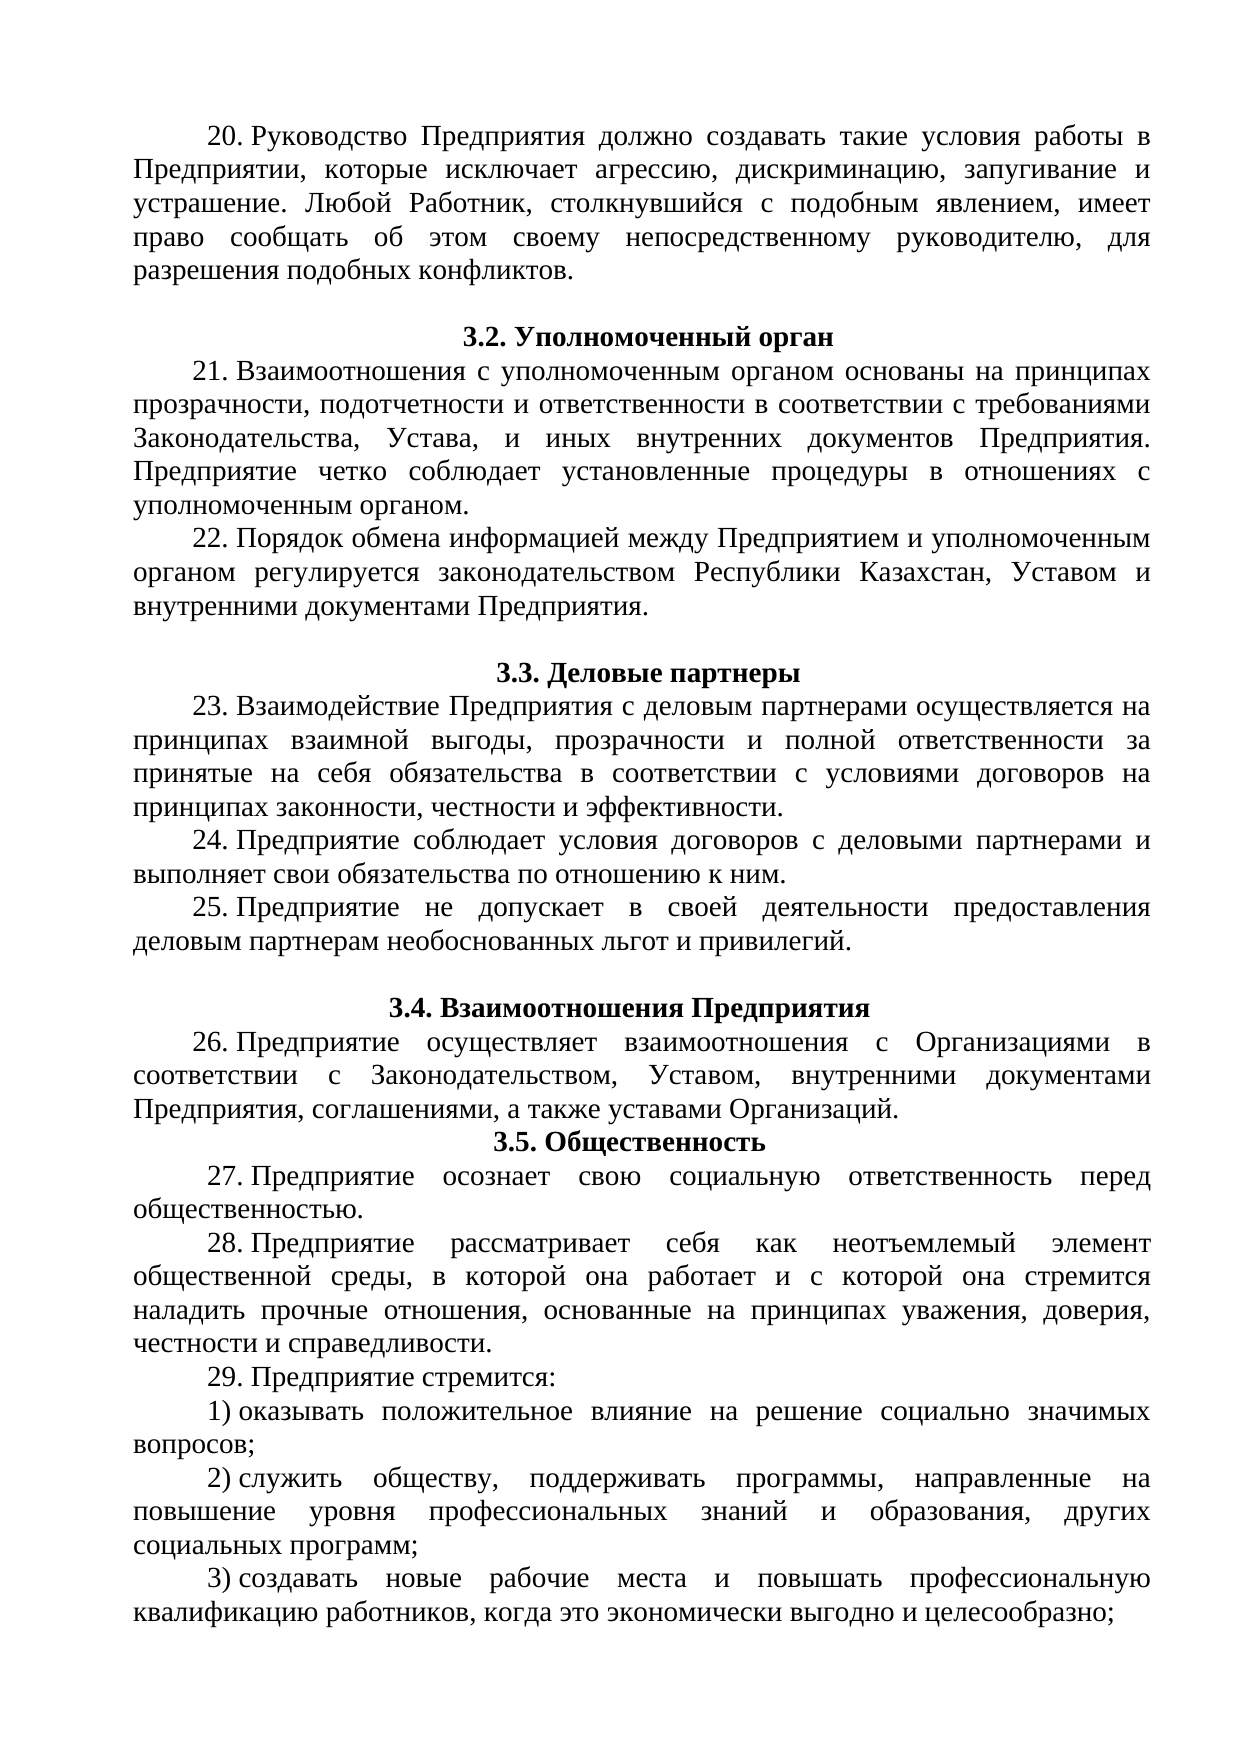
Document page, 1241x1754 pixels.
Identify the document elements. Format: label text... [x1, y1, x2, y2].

list Деловые партнеры [170, 655, 1152, 688]
list Руководство Предприятия должно создавать такие условия работы в Предприятии, которые исключает агрессию, дискриминацию, запугивание и устрашение. Любой Работник, столкнувшийся с подобным явлением, имеет право сообщать об этом своему непосредственному руководителю, для разрешения подобных конфликтов. [133, 118, 1152, 286]
list Уполномоченный орган [170, 319, 1152, 353]
list Взаимодействие Предприятия с деловым партнерами осуществляется на принципах взаимной выгоды, прозрачности и полной ответственности за принятые на себя обязательства в соответствии с условиями договоров на принципах законности, честности и эффективности. [133, 688, 1152, 822]
list Общественность [133, 1124, 1152, 1158]
list создавать новые рабочие места и повышать профессиональную квалификацию работников, когда это экономически выгодно и целесообразно; [133, 1560, 1152, 1627]
list оказывать положительное влияние на решение социально значимых вопросов; [133, 1393, 1152, 1460]
list служить обществу, поддерживать программы, направленные на повышение уровня профессиональных знаний и образования, других социальных программ; [133, 1460, 1152, 1560]
list Взаимоотношения Предприятия [133, 990, 1152, 1024]
list Предприятие не допускает в своей деятельности предоставления деловым партнерам необоснованных льгот и привилегий. [133, 889, 1152, 957]
list Предприятие стремится: [133, 1359, 1152, 1393]
list Взаимоотношения с уполномоченным органом основаны на принципах прозрачности, подотчетности и ответственности в соответствии с требованиями Законодательства, Устава, и иных внутренних документов Предприятия. Предприятие четко соблюдает установленные процедуры в отношениях с уполномоченным органом. [133, 353, 1152, 521]
list Предприятие осознает свою социальную ответственность перед общественностью. [133, 1158, 1152, 1225]
list Предприятие рассматривает себя как неотъемлемый элемент общественной среды, в которой она работает и с которой она стремится наладить прочные отношения, основанные на принципах уважения, доверия, честности и справедливости. [133, 1225, 1152, 1359]
list Предприятие осуществляет взаимоотношения с Организациями в соответствии с Законодательством, Уставом, внутренними документами Предприятия, соглашениями, а также уставами Организаций. [133, 1024, 1152, 1124]
list Предприятие соблюдает условия договоров с деловыми партнерами и выполняет свои обязательства по отношению к ним. [133, 822, 1152, 889]
list Порядок обмена информацией между Предприятием и уполномоченным органом регулируется законодательством Республики Казахстан, Уставом и внутренними документами Предприятия. [133, 521, 1152, 621]
